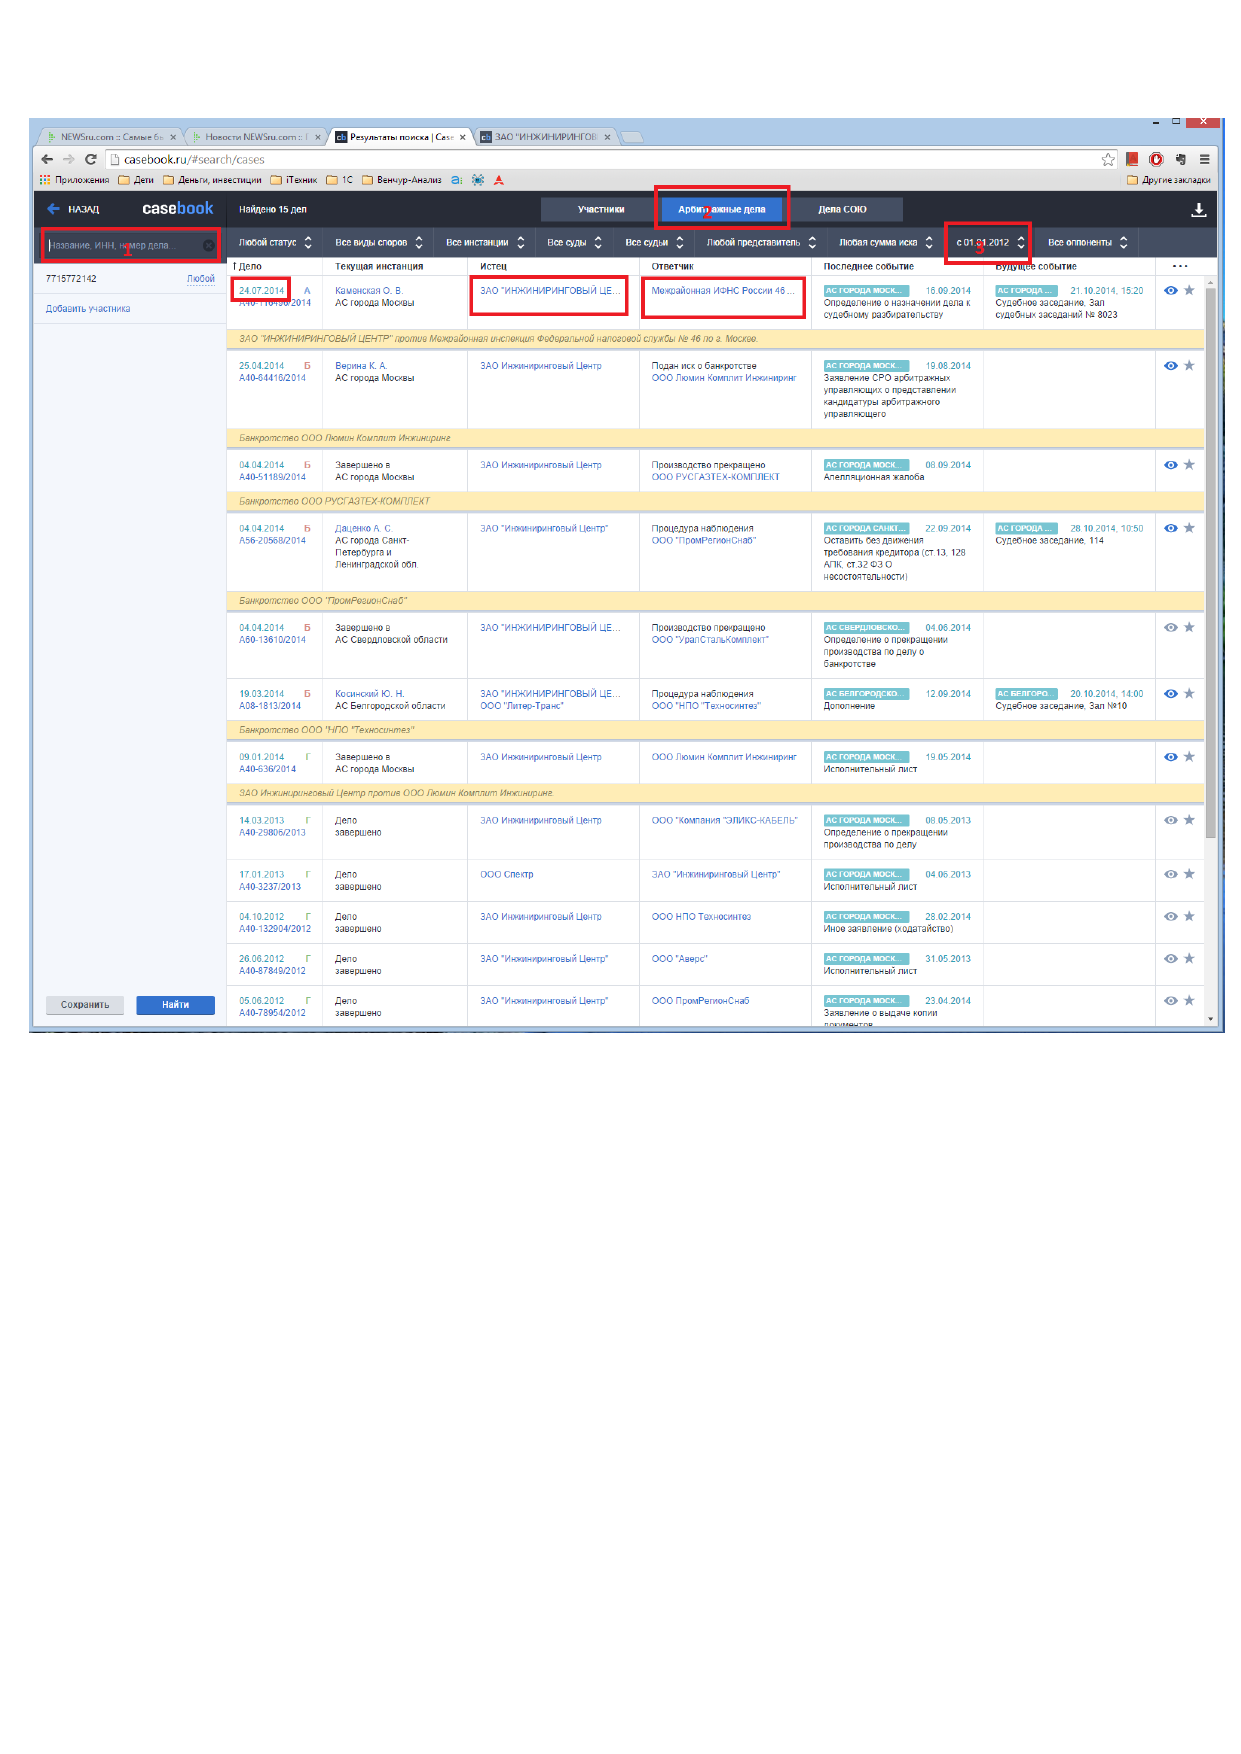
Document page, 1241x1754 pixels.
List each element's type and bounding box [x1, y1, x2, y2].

picture [29, 118, 1225, 1033]
